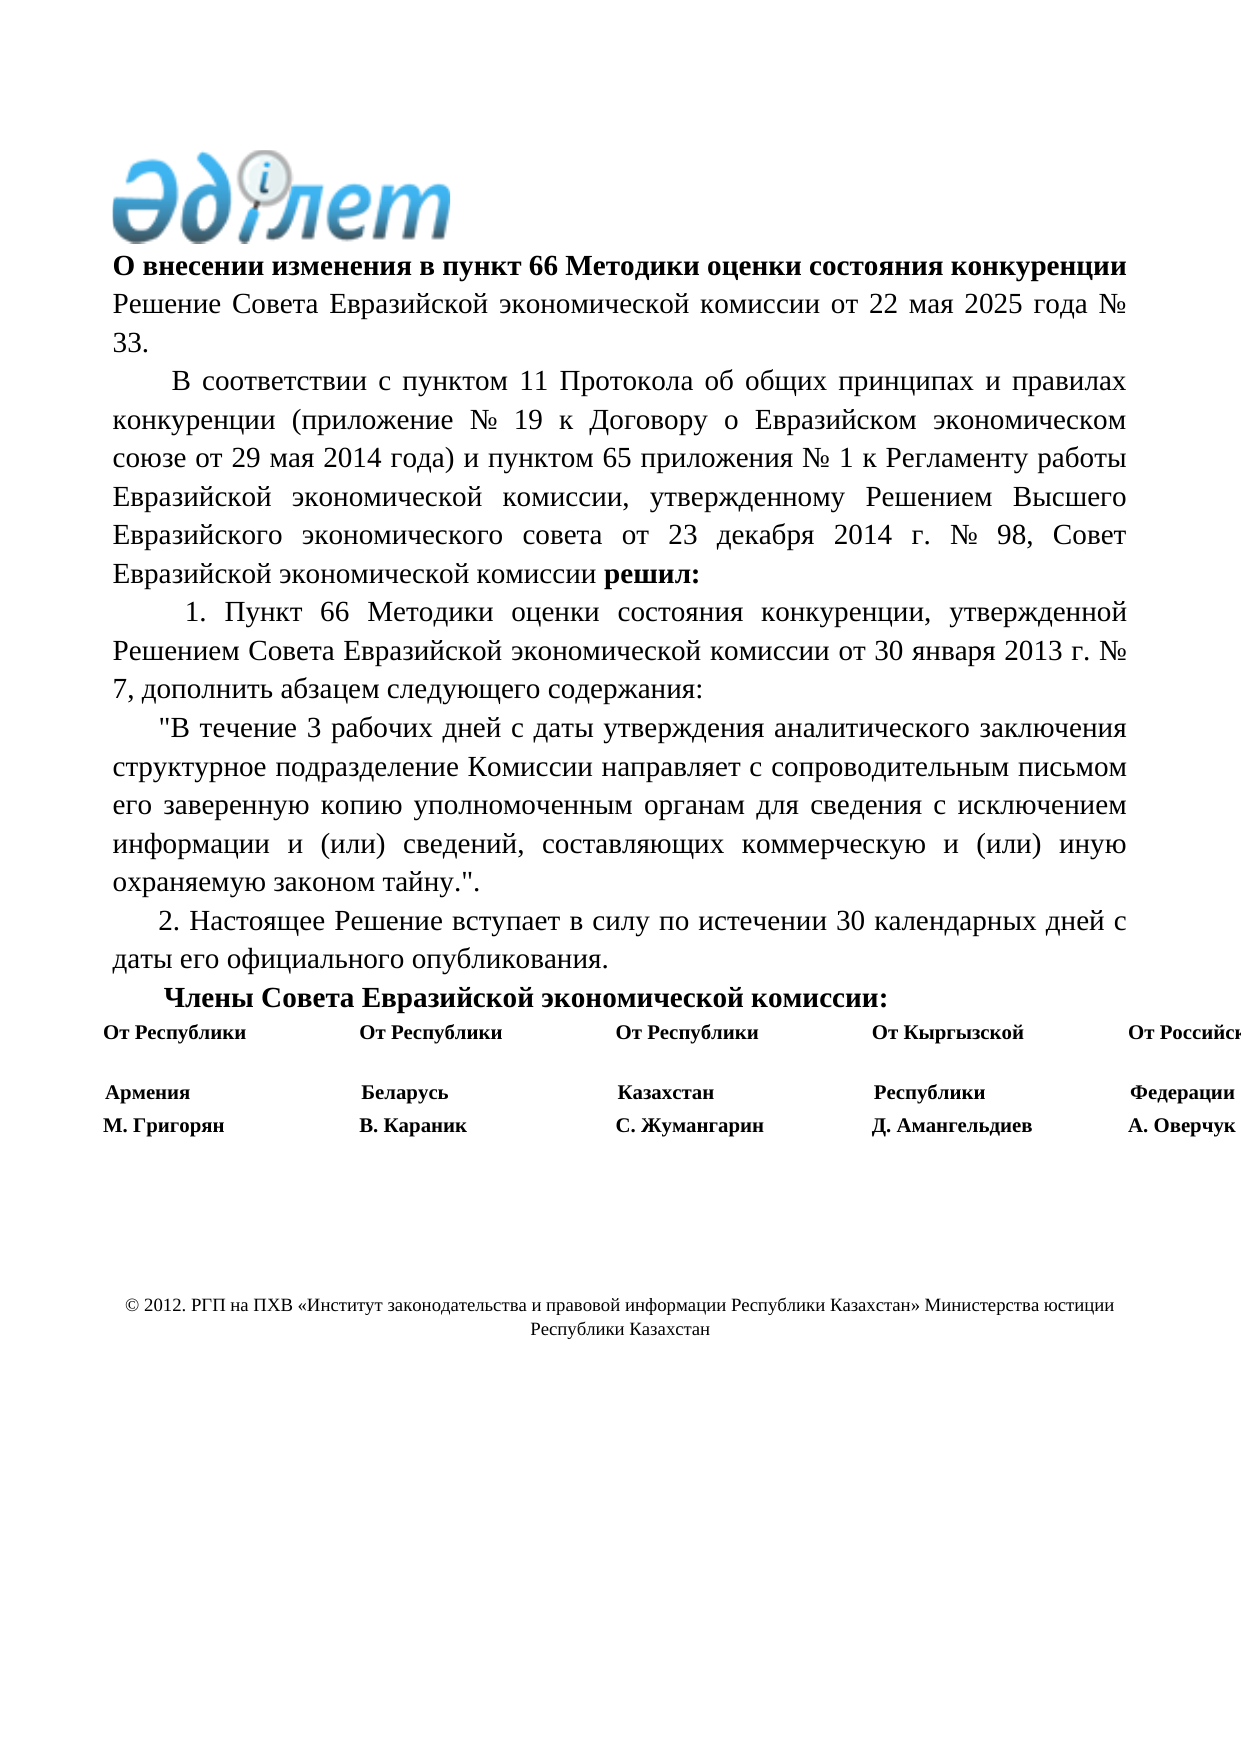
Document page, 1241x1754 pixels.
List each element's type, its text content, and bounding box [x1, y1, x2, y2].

text 2. Настоящее Решение вступает в силу по истечении 30 календарных дней с даты его официального опубликования. [112, 903, 1128, 975]
text Решение Совета Евразийской экономической комиссии от 22 мая 2025 года № 33. [112, 286, 1128, 358]
text "В течение 3 рабочих дней с даты утверждения аналитического заключения структурное подразделение Комиссии направляет с сопроводительным письмом его заверенную копию уполномоченным органам для сведения с исключением информации и (или) сведений, составляющих коммерческую и (или) иную охраняемую законом тайну.". [112, 710, 1128, 898]
table_header От Республики Казахстан [614, 1019, 870, 1111]
text В соответствии с пунктом 11 Протокола об общих принципах и правилах конкуренции (приложение № 19 к Договору о Евразийском экономическом союзе от 29 мая 2014 года) и пунктом 65 приложения № 1 к Регламенту работы Евразийской экономической комиссии, утвержденному Решением Высшего Евразийского экономического совета от 23 декабря 2014 г. № 98, Совет Евразийской экономической комиссии решил: [112, 363, 1128, 589]
table_cell А. Оверчук [1126, 1111, 1240, 1142]
table_cell Д. Амангельдиев [870, 1111, 1126, 1142]
table_header От Российской Федерации [1126, 1019, 1240, 1111]
table_header От Республики Армения [101, 1019, 357, 1111]
text Члены Совета Евразийской экономической комиссии: [112, 980, 1128, 1013]
picture [112, 150, 451, 244]
text О внесении изменения в пункт 66 Методики оценки состояния конкуренции [112, 248, 1128, 281]
text © 2012. РГП на ПХВ «Институт законодательства и правовой информации Республики Казахстан» Министерства юстиции Республики Казахстан [112, 1293, 1128, 1340]
text 1. Пункт 66 Методики оценки состояния конкуренции, утвержденной Решением Совета Евразийской экономической комиссии от 30 января 2013 г. № 7, дополнить абзацем следующего содержания: [112, 594, 1128, 705]
table_cell М. Григорян [101, 1111, 357, 1142]
table_header От Республики Беларусь [358, 1019, 614, 1111]
table_cell В. Караник [358, 1111, 614, 1142]
table_cell С. Жумангарин [614, 1111, 870, 1142]
table_header От Кыргызской Республики [870, 1019, 1126, 1111]
